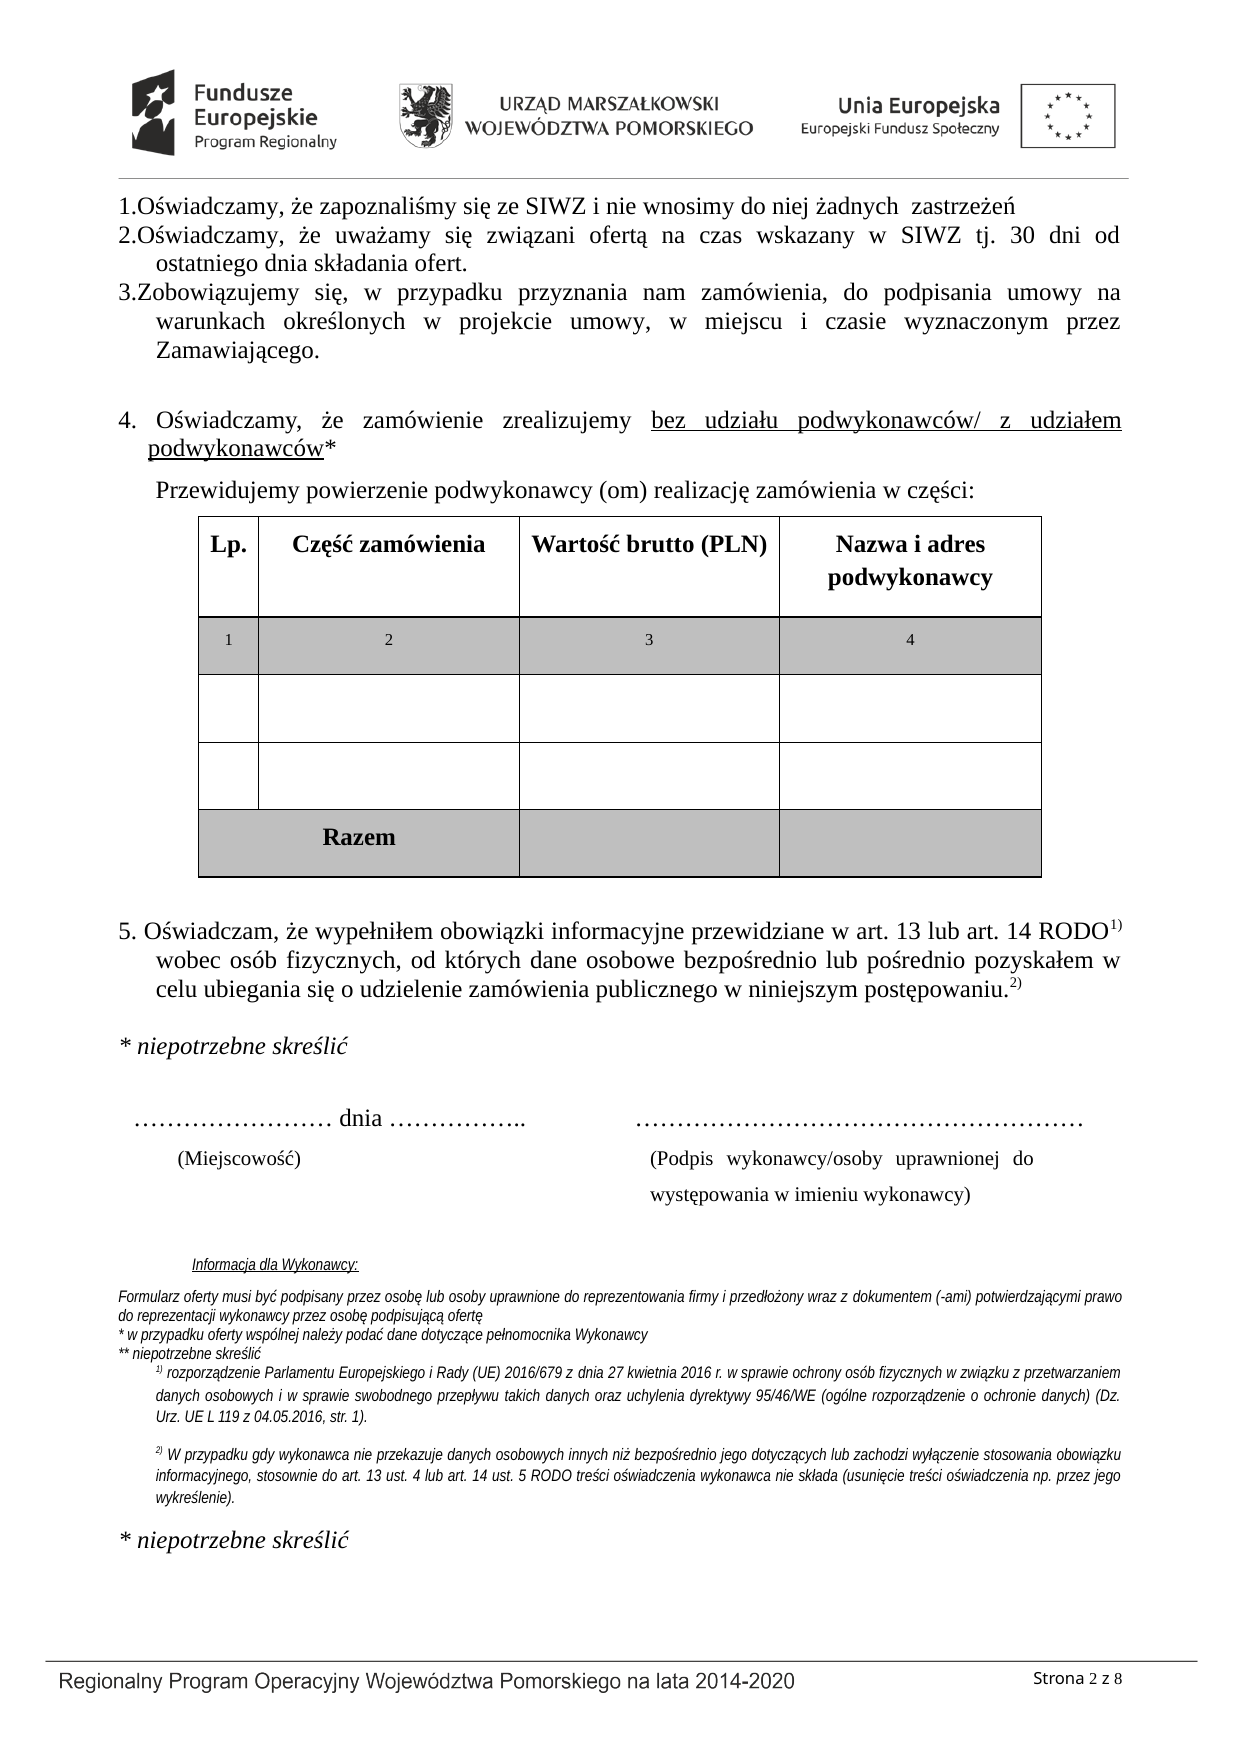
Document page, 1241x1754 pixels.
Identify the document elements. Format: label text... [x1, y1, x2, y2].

picture [118, 69, 1129, 179]
table_cell [199, 675, 258, 742]
table_cell [780, 743, 1041, 809]
table_header Część zamówienia [259, 517, 519, 616]
table_cell 3 [520, 618, 779, 674]
picture [45, 1660, 1198, 1693]
table_cell [199, 743, 258, 809]
table_cell Razem [199, 810, 519, 876]
table_cell [780, 810, 1041, 876]
table_header Lp. [199, 517, 258, 616]
table_cell [520, 810, 779, 876]
text Formularz oferty musi być podpisany przez osobę lub osoby uprawnione do reprezentowania firmy i przedłożony wraz z dokumentem (-ami) potwierdzającymi prawo do reprezentacji wykonawcy przez osobę podpisującą ofertę [118, 1287, 1122, 1325]
text 5. Oświadczam, że wypełniłem obowiązki informacyjne przewidziane w art. 13 lub art. 14 RODO1) wobec osób fizycznych, od których dane osobowe bezpośrednio lub pośrednio pozyskałem w celu ubiegania się o udzielenie zamówienia publicznego w niniejszym postępowaniu.2) [118, 916, 1122, 1002]
text 1.Oświadczamy, że zapoznaliśmy się ze SIWZ i nie wnosimy do niej żadnych zastrzeżeń [118, 191, 1122, 220]
table_cell 1 [199, 618, 258, 674]
table_cell 4 [780, 618, 1041, 674]
table_cell [259, 675, 519, 742]
table_header Nazwa i adres podwykonawcy [780, 517, 1041, 616]
text 2.Oświadczamy, że uważamy się związani ofertą na czas wskazany w SIWZ tj. 30 dni od ostatniego dnia składania ofert. [118, 220, 1122, 277]
text 4. Oświadczamy, że zamówienie zrealizujemy bez udziału podwykonawców/ z udziałem podwykonawców* [118, 405, 1122, 462]
text 3.Zobowiązujemy się, w przypadku przyznania nam zamówienia, do podpisania umowy na warunkach określonych w projekcie umowy, w miejscu i czasie wyznaczonym przez Zamawiającego. [118, 277, 1122, 363]
table_cell [259, 743, 519, 809]
text ** niepotrzebne skreślić [118, 1344, 1122, 1363]
table_cell 2 [259, 618, 519, 674]
table_cell [780, 675, 1041, 742]
text (Miejscowość) (Podpis wykonawcy/osoby uprawnionej do występowania w imieniu wykonawcy) [177, 1146, 1033, 1206]
table_cell [520, 675, 779, 742]
text * niepotrzebne skreślić [118, 1525, 1122, 1554]
text * niepotrzebne skreślić [118, 1031, 1122, 1060]
text 1) rozporządzenie Parlamentu Europejskiego i Rady (UE) 2016/679 z dnia 27 kwietnia 2016 r. w sprawie ochrony osób fizycznych w związku z przetwarzaniem danych osobowych i w sprawie swobodnego przepływu takich danych oraz uchylenia dyrektywy 95/46/WE (ogólne rozporządzenie o ochronie danych) (Dz. Urz. UE L 119 z 04.05.2016, str. 1). [156, 1363, 1122, 1426]
table_header Wartość brutto (PLN) [520, 517, 779, 616]
text Informacja dla Wykonawcy: [118, 1254, 1122, 1273]
table_cell [520, 743, 779, 809]
text Przewidujemy powierzenie podwykonawcy (om) realizację zamówienia w części: [155, 475, 1122, 503]
text 2) W przypadku gdy wykonawca nie przekazuje danych osobowych innych niż bezpośrednio jego dotyczących lub zachodzi wyłączenie stosowania obowiązku informacyjnego, stosownie do art. 13 ust. 4 lub art. 14 ust. 5 RODO treści oświadczenia wykonawca nie składa (usunięcie treści oświadczenia np. przez jego wykreślenie). [156, 1444, 1122, 1507]
text …………………… dnia …………….. ……………………………………………… [133, 1103, 1122, 1132]
text * w przypadku oferty wspólnej należy podać dane dotyczące pełnomocnika Wykonawcy [118, 1325, 1122, 1344]
